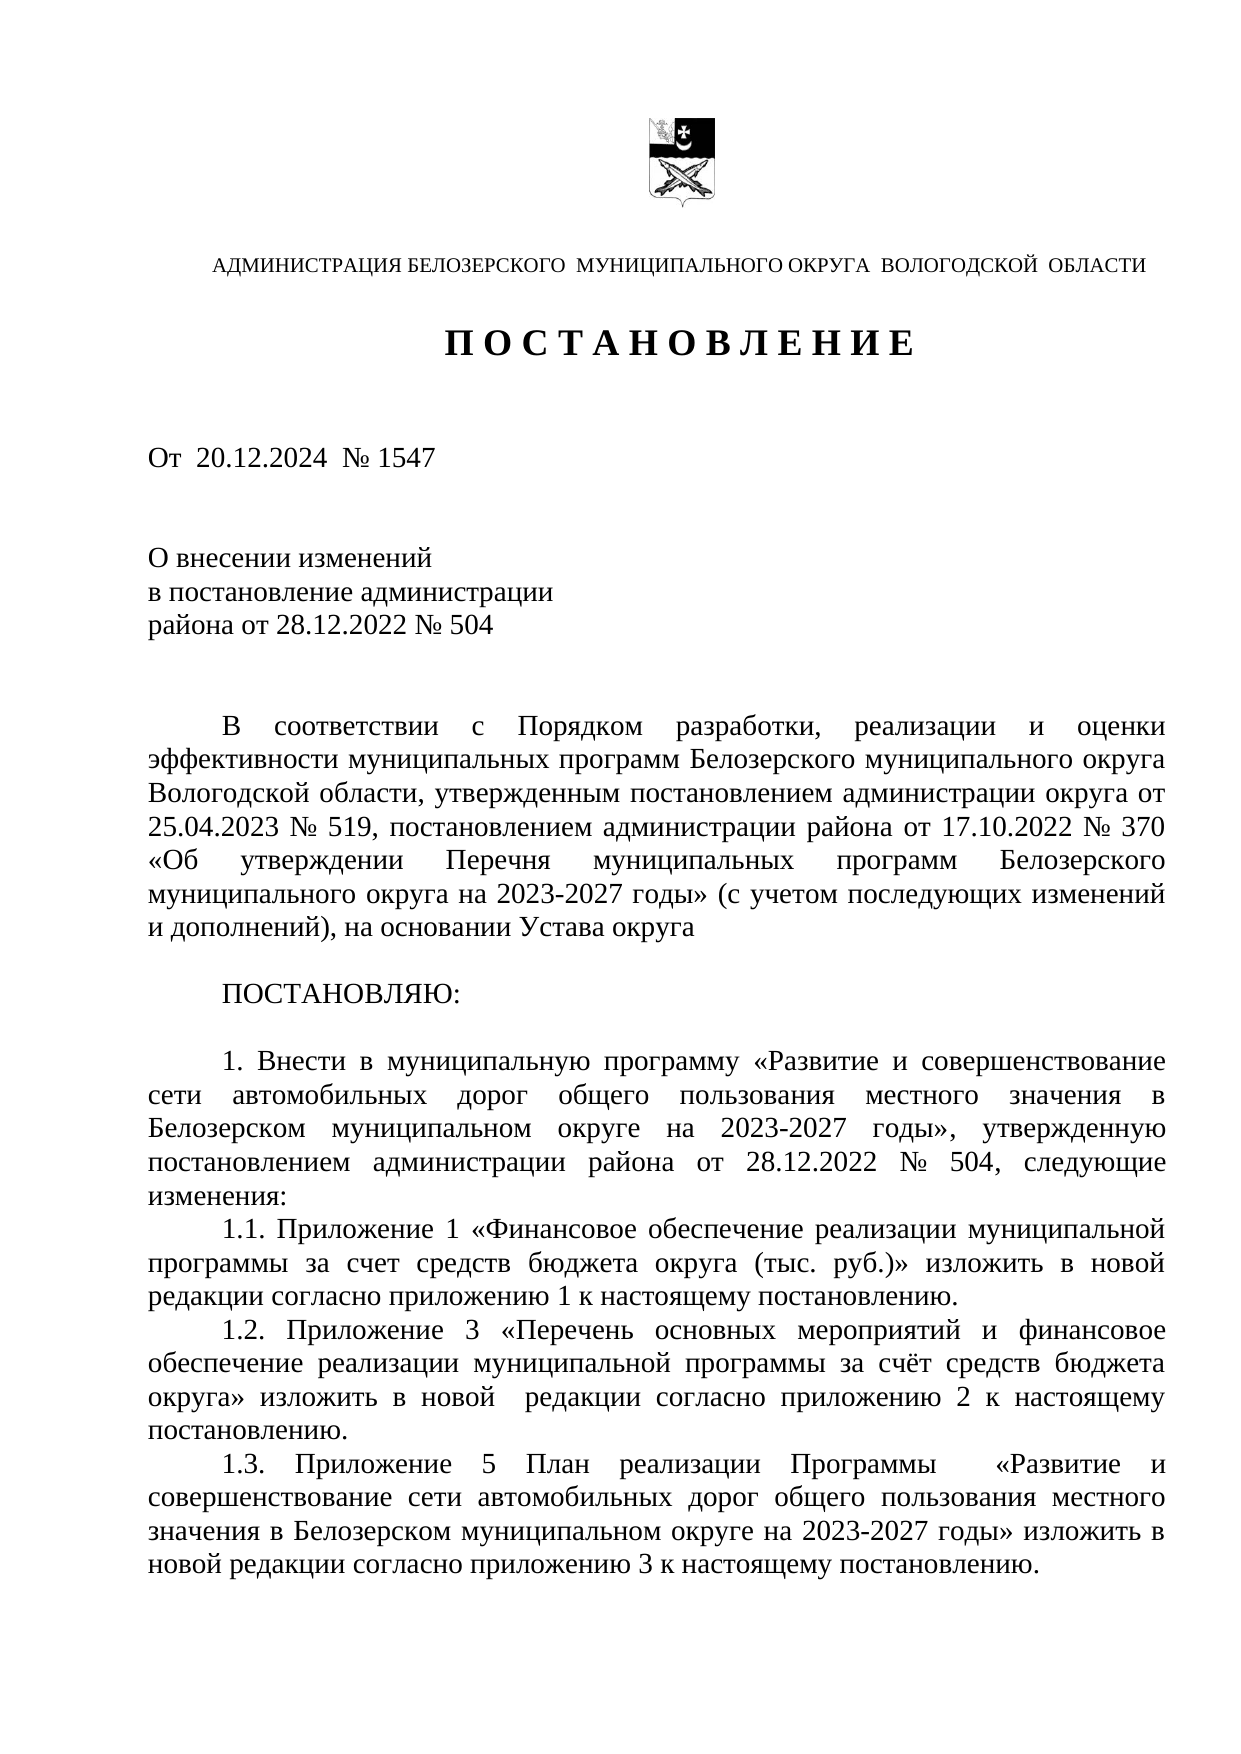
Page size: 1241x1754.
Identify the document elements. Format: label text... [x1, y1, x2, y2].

text 1.2. Приложение 3 «Перечень основных мероприятий и финансовое обеспечение реализации муниципальной программы за счёт средств бюджета округа» изложить в новой редакции согласно приложению 2 к настоящему постановлению. [148, 1312, 1166, 1446]
text района от 28.12.2022 № 504 [148, 607, 1166, 641]
text ПОСТАНОВЛЯЮ: [148, 976, 1166, 1010]
text в постановление администрации [148, 574, 1166, 607]
text От 20.12.2024 № 1547 [148, 440, 1166, 473]
text В соответствии с Порядком разработки, реализации и оценки эффективности муниципальных программ Белозерского муниципального округа Вологодской области, утвержденным постановлением администрации округа от 25.04.2023 № 519, постановлением администрации района от 17.10.2022 № 370 «Об утверждении Перечня муниципальных программ Белозерского муниципального округа на 2023-2027 годы» (с учетом последующих изменений и дополнений), на основании Устава округа [148, 708, 1166, 943]
text О внесении изменений [148, 540, 1166, 574]
text АДМИНИСТРАЦИЯ БЕЛОЗЕРСКОГО МУНИЦИПАЛЬНОГО ОКРУГА ВОЛОГОДСКОЙ ОБЛАСТИ [192, 253, 1166, 277]
text 1.1. Приложение 1 «Финансовое обеспечение реализации муниципальной программы за счет средств бюджета округа (тыс. руб.)» изложить в новой редакции согласно приложению 1 к настоящему постановлению. [148, 1211, 1166, 1312]
text 1. Внести в муниципальную программу «Развитие и совершенствование сети автомобильных дорог общего пользования местного значения в Белозерском муниципальном округе на 2023-2027 годы», утвержденную постановлением администрации района от 28.12.2022 № 504, следующие изменения: [148, 1043, 1166, 1211]
picture [649, 118, 715, 208]
text П О С Т А Н О В Л Е Н И Е [192, 320, 1166, 363]
text 1.3. Приложение 5 План реализации Программы «Развитие и совершенствование сети автомобильных дорог общего пользования местного значения в Белозерском муниципальном округе на 2023-2027 годы» изложить в новой редакции согласно приложению 3 к настоящему постановлению. [148, 1446, 1166, 1580]
